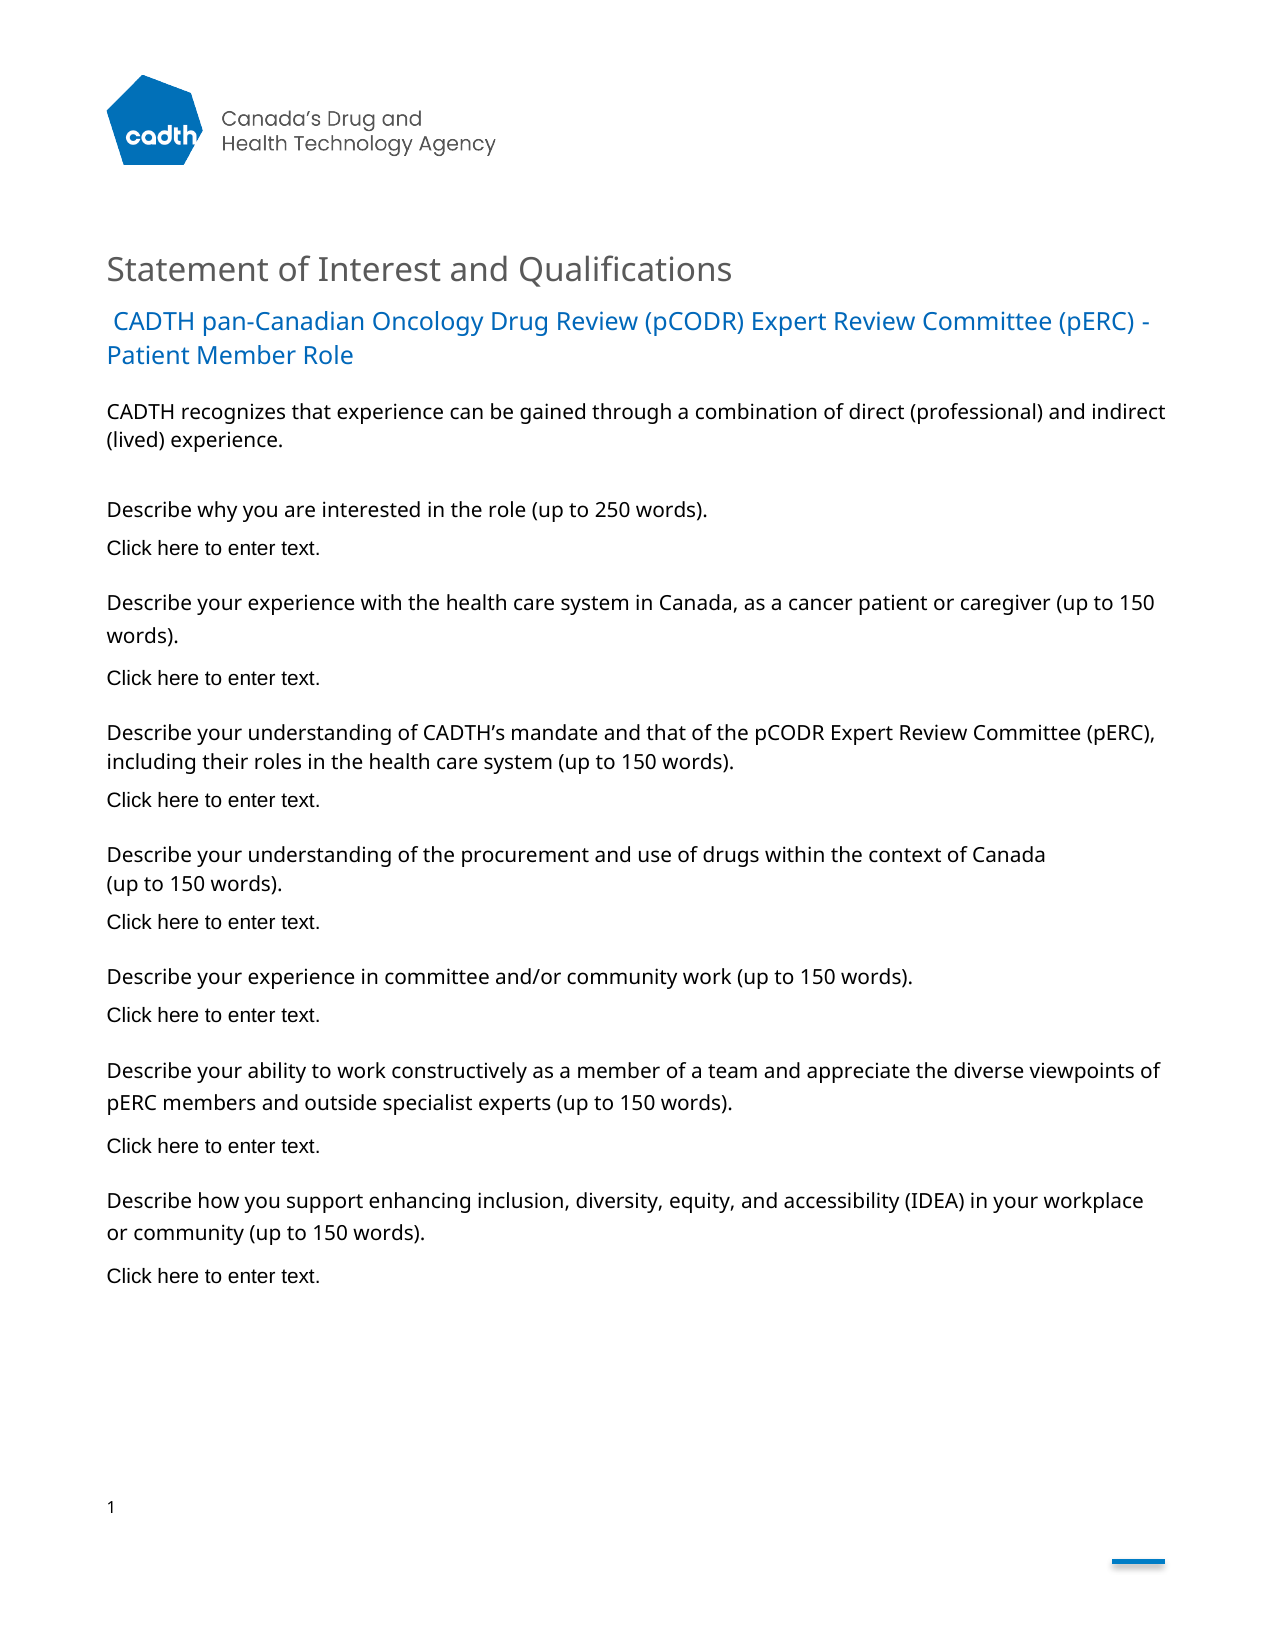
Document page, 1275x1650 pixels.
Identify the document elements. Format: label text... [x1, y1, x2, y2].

text CADTH pan-Canadian Oncology Drug Review (pCODR) Expert Review Committee (pERC) - Patient Member Role [106, 304, 1168, 372]
text Describe why you are interested in the role (up to 250 words). [106, 495, 1168, 523]
text Describe your understanding of the procurement and use of drugs within the context of Canada (up to 150 words). [106, 840, 1168, 897]
text Describe your experience in committee and/or community work (up to 150 words). [106, 962, 1168, 991]
text CADTH recognizes that experience can be gained through a combination of direct (professional) and indirect (lived) experience. [106, 397, 1168, 454]
text Describe your ability to work constructively as a member of a team and appreciate the diverse viewpoints of pERC members and outside specialist experts (up to 150 words). [106, 1056, 1168, 1117]
text Describe your understanding of CADTH’s mandate and that of the pCODR Expert Review Committee (pERC), including their roles in the health care system (up to 150 words). [106, 718, 1168, 775]
text Describe how you support enhancing inclusion, diversity, equity, and accessibility (IDEA) in your workplace or community (up to 150 words). [106, 1186, 1168, 1247]
subtitle Statement of Interest and Qualifications [106, 246, 1168, 291]
picture [106, 75, 496, 165]
text Describe your experience with the health care system in Canada, as a cancer patient or caregiver (up to 150 words). [106, 588, 1168, 649]
